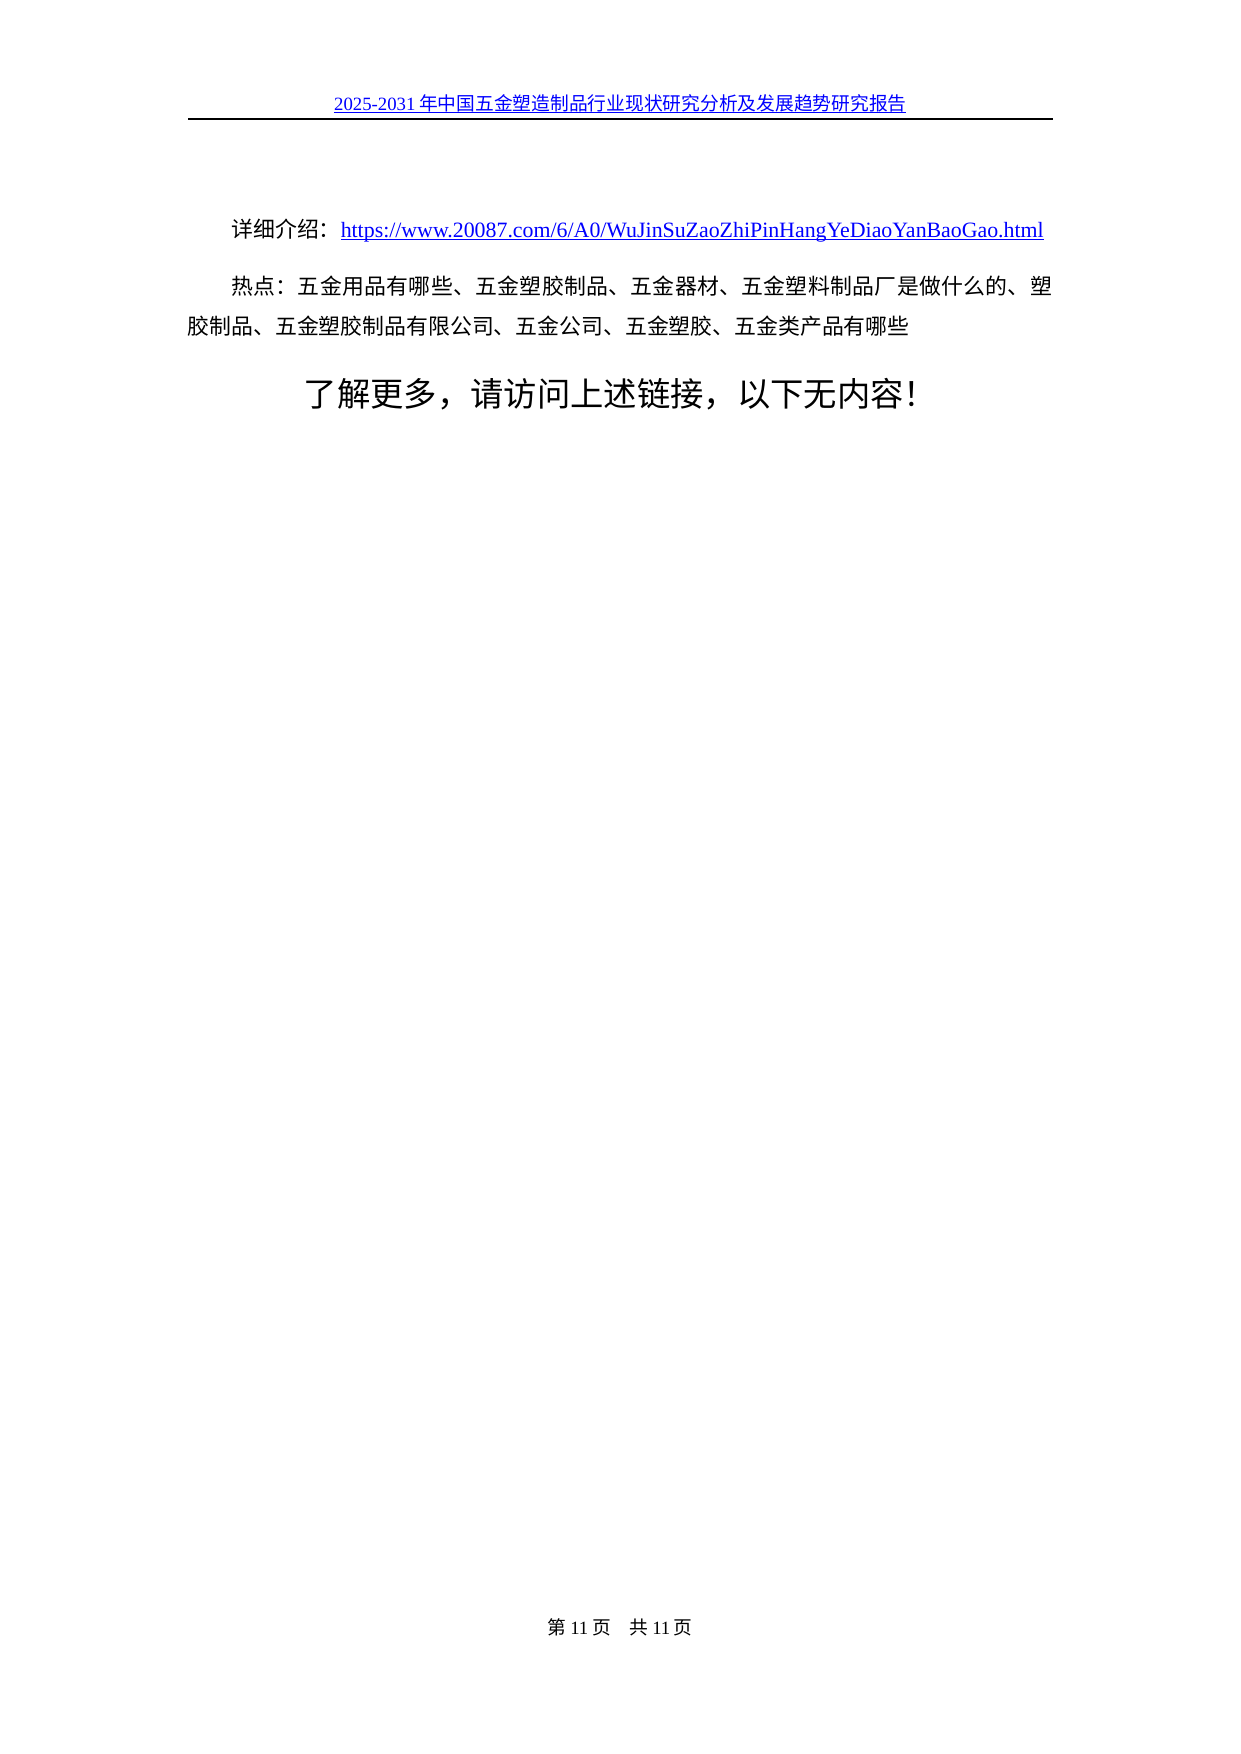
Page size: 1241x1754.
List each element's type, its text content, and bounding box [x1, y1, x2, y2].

text 详细介绍：https://www.20087.com/6/A0/WuJinSuZaoZhiPinHangYeDiaoYanBaoGao.html [187, 212, 1053, 244]
title 了解更多，请访问上述链接，以下无内容！ [187, 359, 1053, 424]
text 热点：五金用品有哪些、五金塑胶制品、五金器材、五金塑料制品厂是做什么的、塑胶制品、五金塑胶制品有限公司、五金公司、五金塑胶、五金类产品有哪些 [187, 268, 1053, 341]
